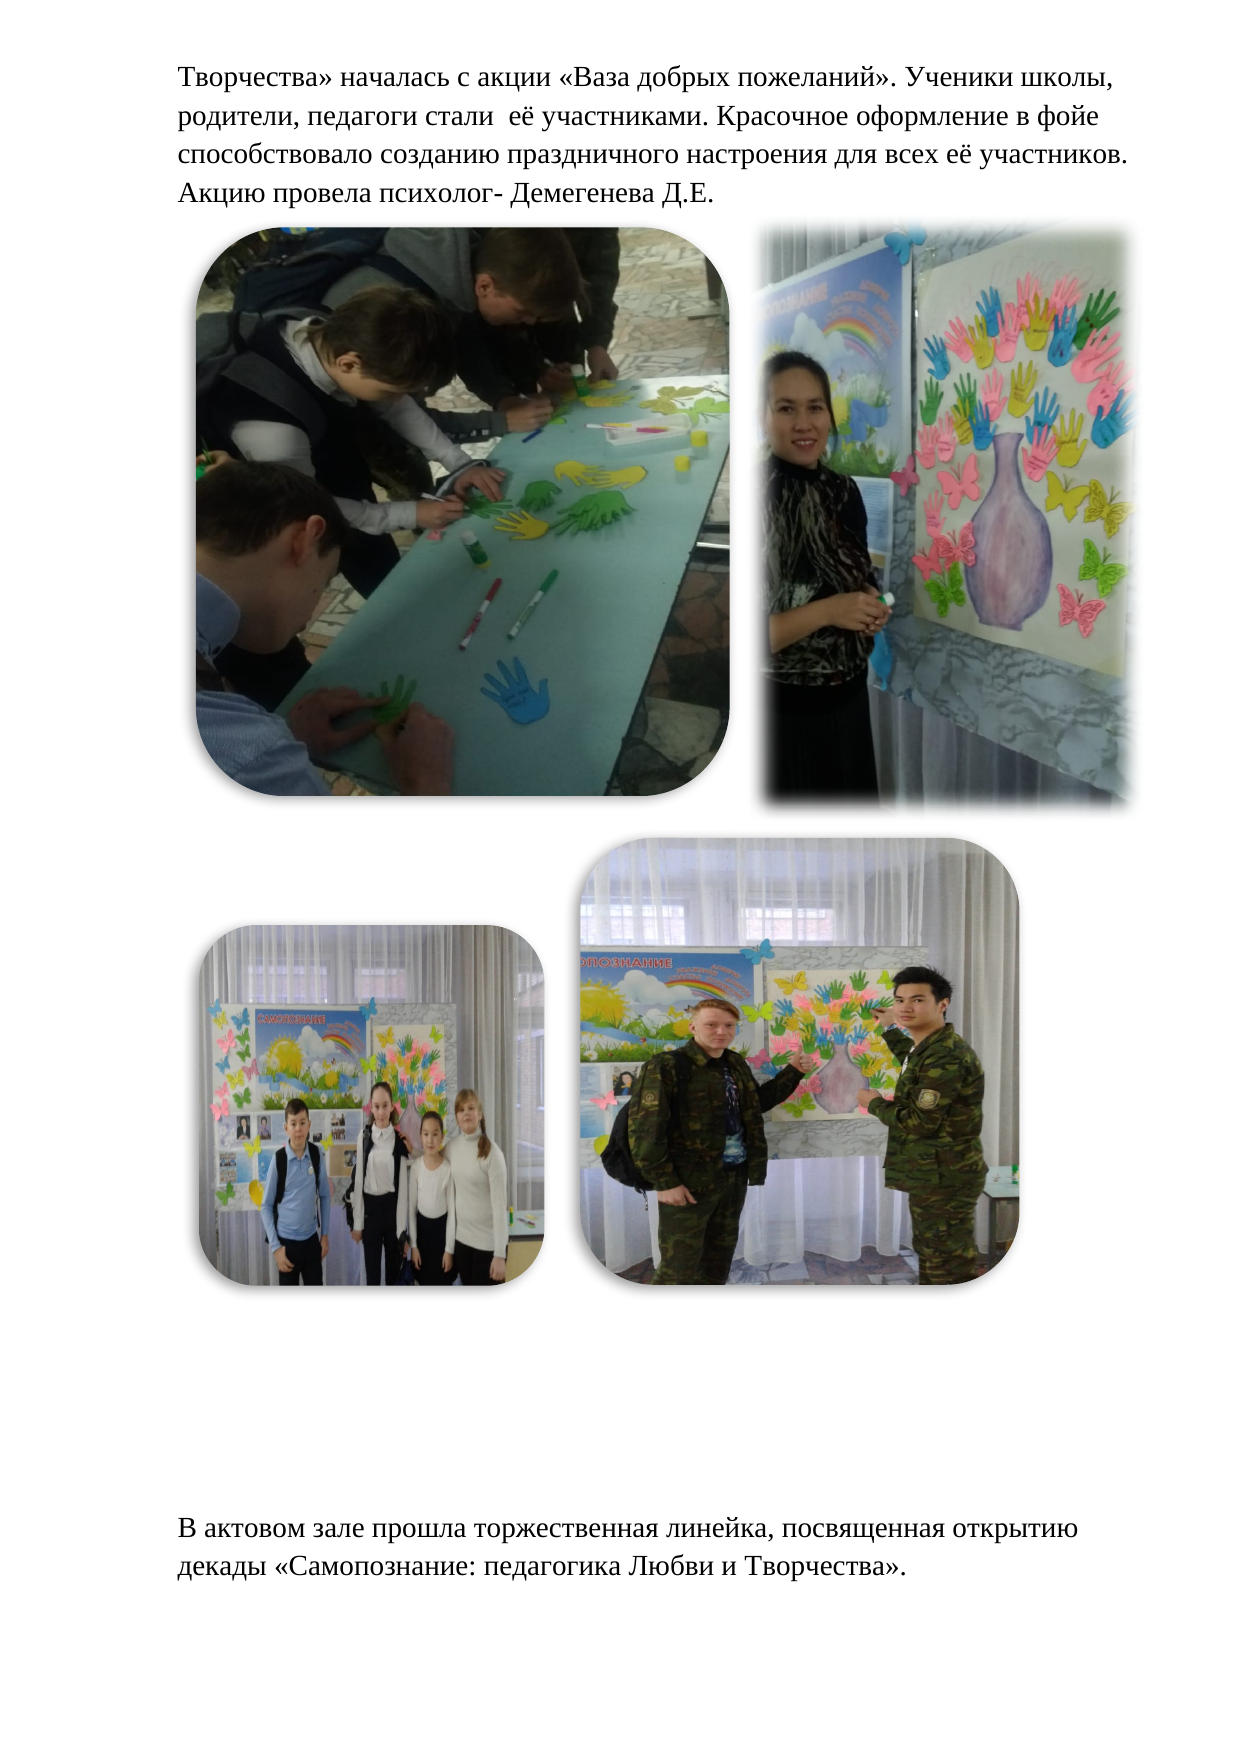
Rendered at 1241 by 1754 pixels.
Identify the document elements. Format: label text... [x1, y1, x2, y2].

picture [580, 837, 1020, 1285]
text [177, 59, 1181, 170]
text декады «Самопознание: педагогика Любви и Творчества». [177, 1548, 1181, 1582]
picture [776, 243, 1115, 793]
text Акцию провела психолог- Демегенева Д.Е. [177, 175, 1181, 208]
text В актовом зале прошла торжественная линейка, посвященная открытию [177, 1510, 1181, 1543]
picture [199, 925, 545, 1286]
picture [195, 227, 730, 796]
